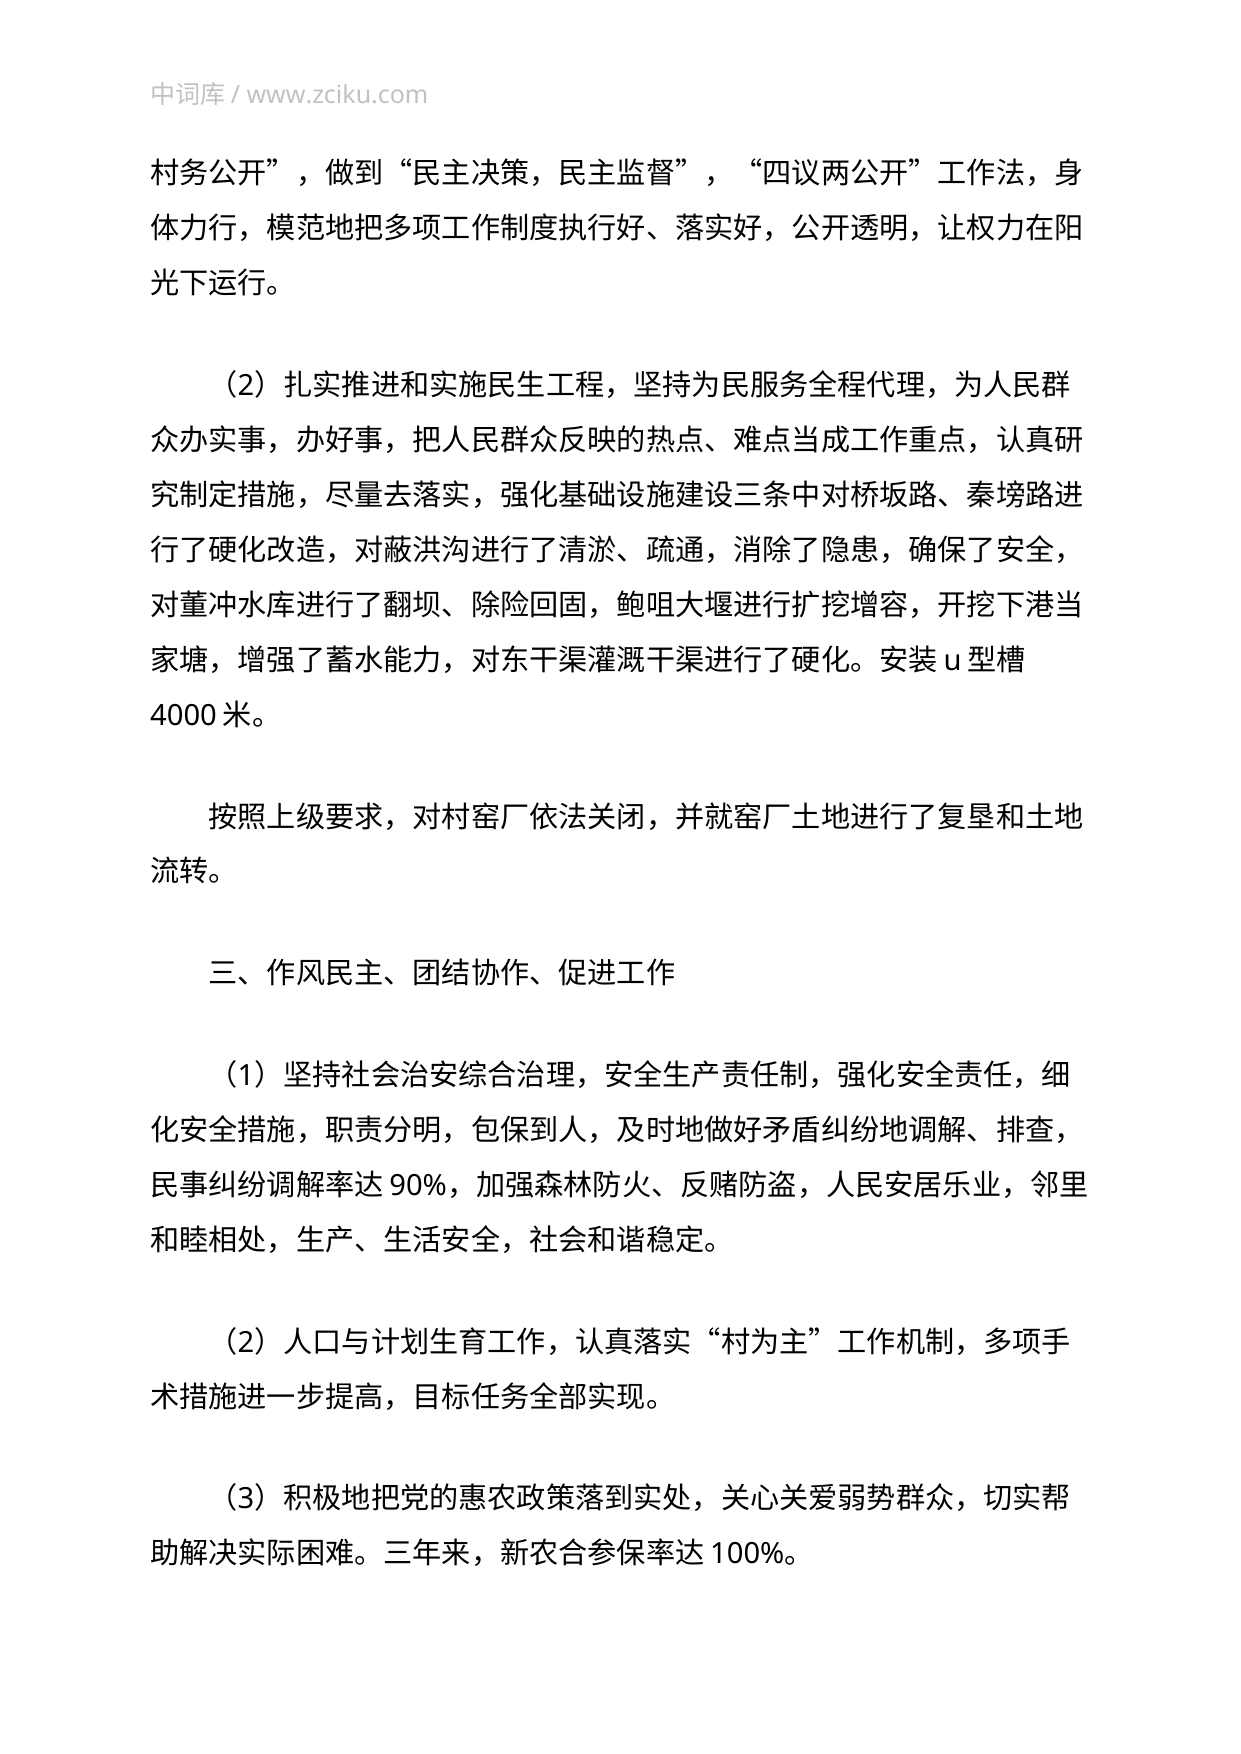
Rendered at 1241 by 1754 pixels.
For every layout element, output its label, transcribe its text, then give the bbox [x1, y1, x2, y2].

text （2）人口与计划生育工作，认真落实“村为主”工作机制，多项手术措施进一步提高，目标任务全部实现。 [150, 1318, 1090, 1416]
text 按照上级要求，对村窑厂依法关闭，并就窑厂土地进行了复垦和土地流转。 [150, 793, 1090, 890]
text （1）坚持社会治安综合治理，安全生产责任制，强化安全责任，细化安全措施，职责分明，包保到人，及时地做好矛盾纠纷地调解、排查，民事纠纷调解率达90%，加强森林防火、反赌防盗，人民安居乐业，邻里和睦相处，生产、生活安全，社会和谐稳定。 [150, 1052, 1090, 1259]
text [150, 150, 1090, 302]
text （3）积极地把党的惠农政策落到实处，关心关爱弱势群众，切实帮助解决实际困难。三年来，新农合参保率达100%。 [150, 1475, 1090, 1572]
text （2）扎实推进和实施民生工程，坚持为民服务全程代理，为人民群众办实事，办好事，把人民群众反映的热点、难点当成工作重点，认真研究制定措施，尽量去落实，强化基础设施建设三条中对桥坂路、秦塝路进行了硬化改造，对蔽洪沟进行了清淤、疏通，消除了隐患，确保了安全，对董冲水库进行了翻坝、除险回固，鲍咀大堰进行扩挖增容，开挖下港当家塘，增强了蓄水能力，对东干渠灌溉干渠进行了硬化。安装u型槽4000米。 [150, 362, 1090, 733]
text 三、作风民主、团结协作、促进工作 [150, 950, 1090, 992]
